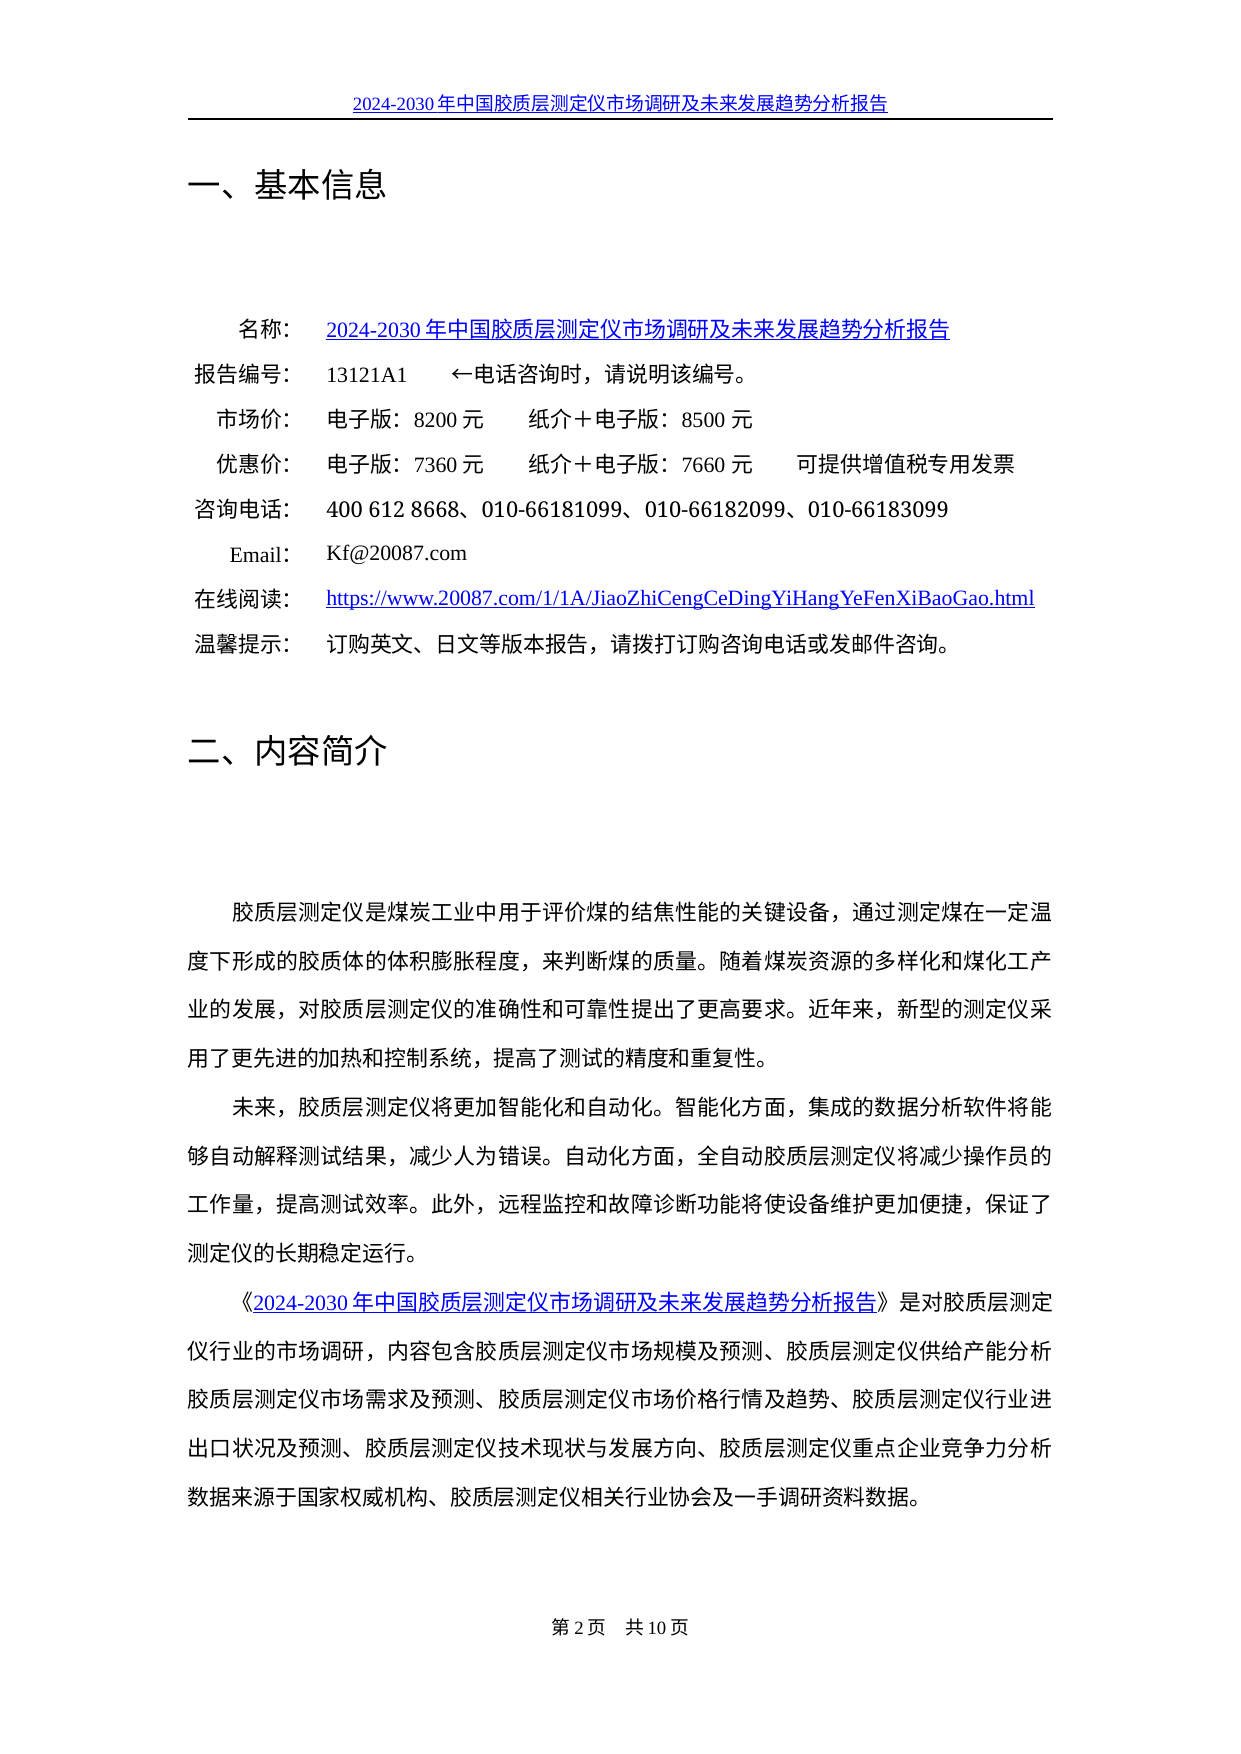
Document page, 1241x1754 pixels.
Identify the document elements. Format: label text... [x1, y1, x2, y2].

table_cell 400 612 8668、010-66181099、010-66182099、010-66183099 [315, 492, 1073, 537]
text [187, 894, 1053, 1512]
table_cell 13121A1 ←电话咨询时，请说明该编号。 [315, 357, 1073, 402]
table_cell 优惠价： [167, 447, 315, 492]
table_cell Email： [167, 537, 315, 582]
table_header 名称： [167, 312, 315, 357]
table_cell 订购英文、日文等版本报告，请拨打订购咨询电话或发邮件咨询。 [315, 627, 1073, 672]
title 一、基本信息 [187, 150, 1053, 215]
table_cell 咨询电话： [167, 492, 315, 537]
table_cell 电子版：8200 元 纸介＋电子版：8500 元 [315, 402, 1073, 447]
table_cell 电子版：7360 元 纸介＋电子版：7660 元 可提供增值税专用发票 [315, 447, 1073, 492]
table_cell 报告编号： [167, 357, 315, 402]
table_cell 温馨提示： [167, 627, 315, 672]
title 二、内容简介 [187, 717, 1053, 782]
table_cell [315, 582, 1073, 627]
table_cell 在线阅读： [167, 582, 315, 627]
table_header 2024-2030年中国胶质层测定仪市场调研及未来发展趋势分析报告 [315, 312, 1073, 357]
table_cell 市场价： [167, 402, 315, 447]
table_cell Kf@20087.com [315, 537, 1073, 582]
